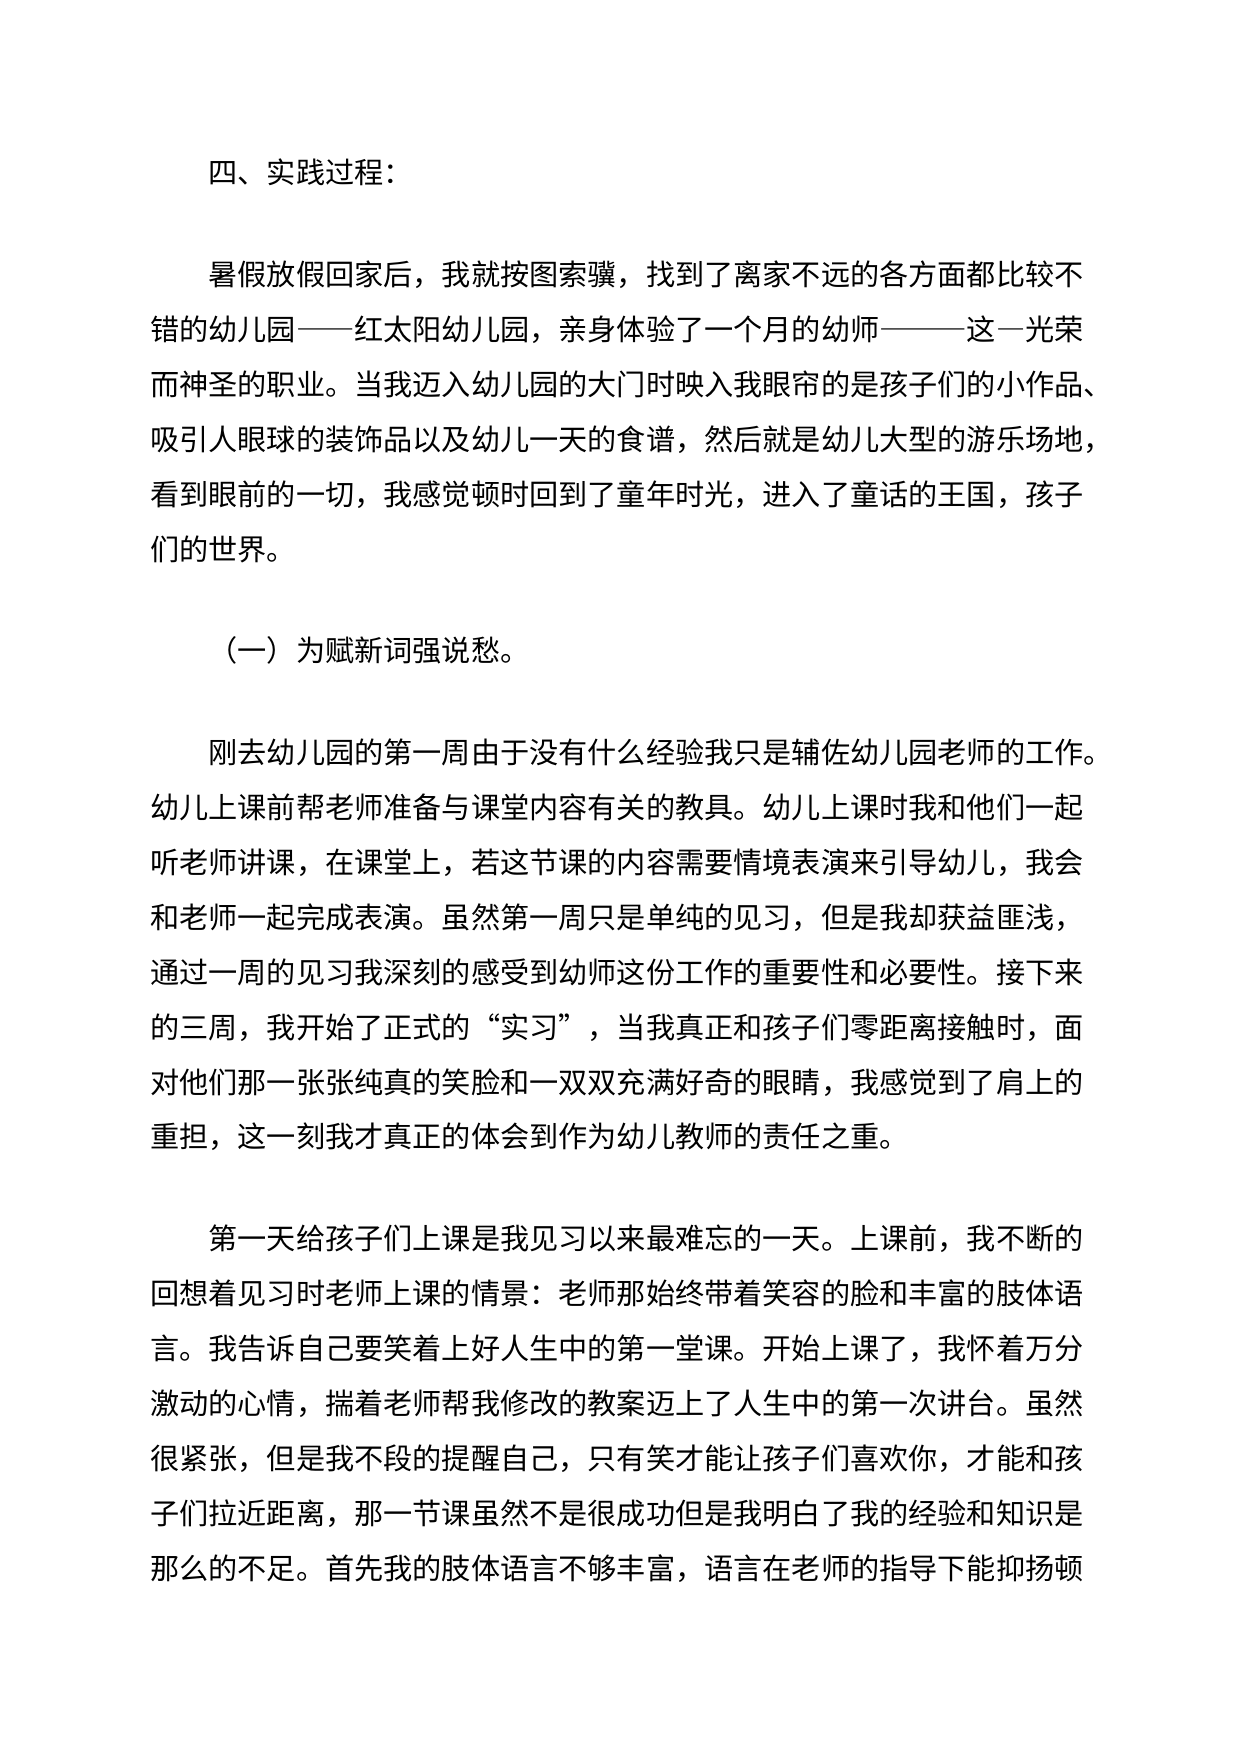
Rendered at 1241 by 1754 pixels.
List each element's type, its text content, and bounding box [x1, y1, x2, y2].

text 暑假放假回家后，我就按图索骥，找到了离家不远的各方面都比较不错的幼儿园——红太阳幼儿园，亲身体验了一个月的幼师———这—光荣而神圣的职业。当我迈入幼儿园的大门时映入我眼帘的是孩子们的小作品、吸引人眼球的装饰品以及幼儿一天的食谱，然后就是幼儿大型的游乐场地，看到眼前的一切，我感觉顿时回到了童年时光，进入了童话的王国，孩子们的世界。 [150, 252, 1090, 568]
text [150, 1216, 1090, 1587]
text 刚去幼儿园的第一周由于没有什么经验我只是辅佐幼儿园老师的工作。幼儿上课前帮老师准备与课堂内容有关的教具。幼儿上课时我和他们一起听老师讲课，在课堂上，若这节课的内容需要情境表演来引导幼儿，我会和老师一起完成表演。虽然第一周只是单纯的见习，但是我却获益匪浅，通过一周的见习我深刻的感受到幼师这份工作的重要性和必要性。接下来的三周，我开始了正式的“实习”，当我真正和孩子们零距离接触时，面对他们那一张张纯真的笑脸和一双双充满好奇的眼睛，我感觉到了肩上的重担，这一刻我才真正的体会到作为幼儿教师的责任之重。 [150, 730, 1090, 1156]
text （一）为赋新词强说愁。 [150, 628, 1090, 670]
text 四、实践过程： [150, 150, 1090, 192]
